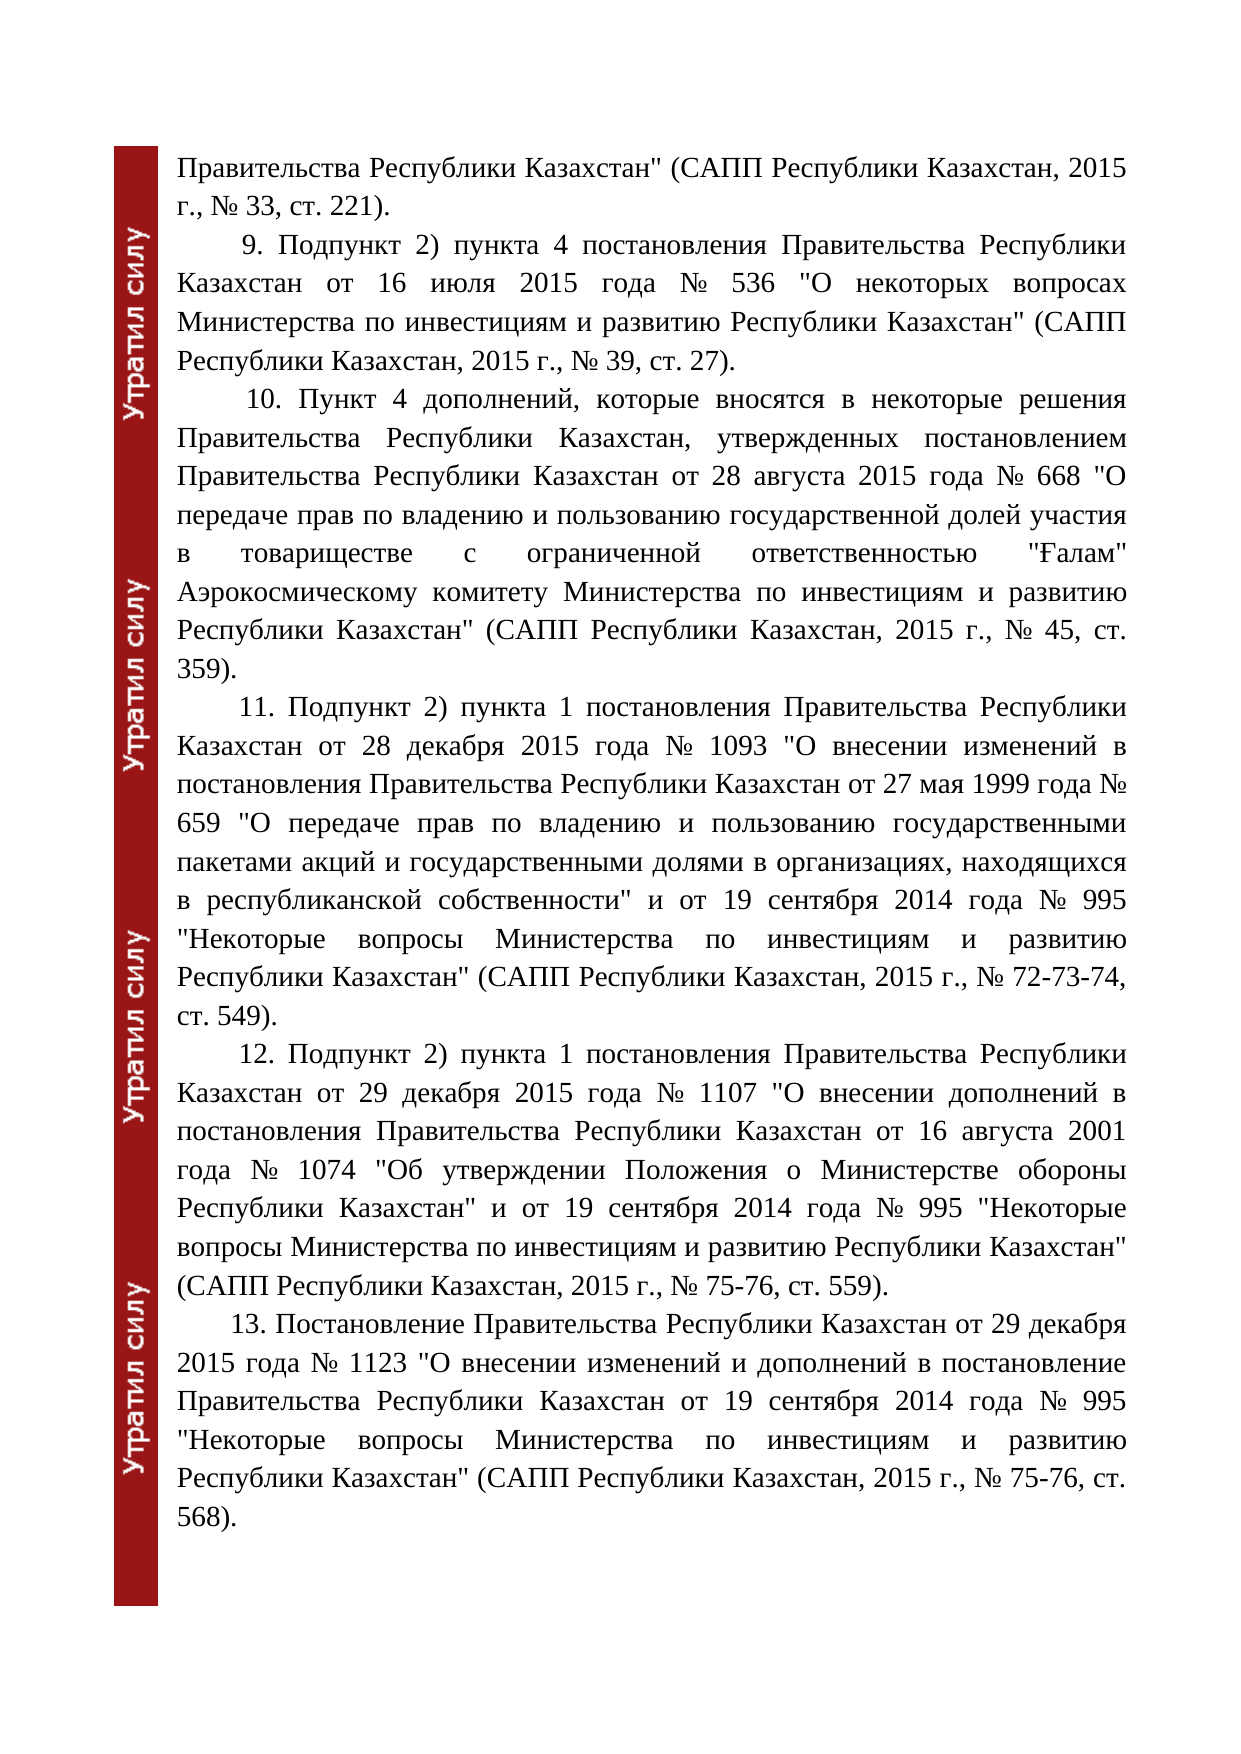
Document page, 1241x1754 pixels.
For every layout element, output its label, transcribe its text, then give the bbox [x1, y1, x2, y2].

picture [114, 1031, 158, 1036]
text 13. Постановление Правительства Республики Казахстан от 29 декабря 2015 года № 1123 "О внесении изменений и дополнений в постановление Правительства Республики Казахстан от 19 сентября 2014 года № 995 "Некоторые вопросы Министерства по инвестициям и развитию Республики Казахстан" (САПП Республики Казахстан, 2015 г., № 75-76, ст. 568). [112, 1306, 1128, 1532]
text 11. Подпункт 2) пункта 1 постановления Правительства Республики Казахстан от 28 декабря 2015 года № 1093 "О внесении изменений в постановления Правительства Республики Казахстан от 27 мая 1999 года № 659 "О передаче прав по владению и пользованию государственными пакетами акций и государственными долями в организациях, находящихся в республиканской собственности" и от 19 сентября 2014 года № 995 "Некоторые вопросы Министерства по инвестициям и развитию Республики Казахстан" (САПП Республики Казахстан, 2015 г., № 72-73-74, ст. 549). [112, 689, 1128, 1031]
picture [114, 146, 158, 150]
text 12. Подпункт 2) пункта 1 постановления Правительства Республики Казахстан от 29 декабря 2015 года № 1107 "О внесении дополнений в постановления Правительства Республики Казахстан от 16 августа 2001 года № 1074 "Об утверждении Положения о Министерстве обороны Республики Казахстан" и от 19 сентября 2014 года № 995 "Некоторые вопросы Министерства по инвестициям и развитию Республики Казахстан" (САПП Республики Казахстан, 2015 г., № 75-76, ст. 559). [112, 1036, 1128, 1301]
picture [114, 684, 158, 689]
text 9. Подпункт 2) пункта 4 постановления Правительства Республики Казахстан от 16 июля 2015 года № 536 "О некоторых вопросах Министерства по инвестициям и развитию Республики Казахстан" (САПП Республики Казахстан, 2015 г., № 39, ст. 27). [112, 227, 1128, 376]
picture [114, 1301, 158, 1306]
text 10. Пункт 4 дополнений, которые вносятся в некоторые решения Правительства Республики Казахстан, утвержденных постановлением Правительства Республики Казахстан от 28 августа 2015 года № 668 "О передаче прав по владению и пользованию государственной долей участия в товариществе с ограниченной ответственностью "Ғалам" Аэрокосмическому комитету Министерства по инвестициям и развитию Республики Казахстан" (САПП Республики Казахстан, 2015 г., № 45, ст. 359). [112, 381, 1128, 684]
picture [114, 222, 158, 227]
picture [114, 1532, 158, 1606]
picture [114, 376, 158, 381]
